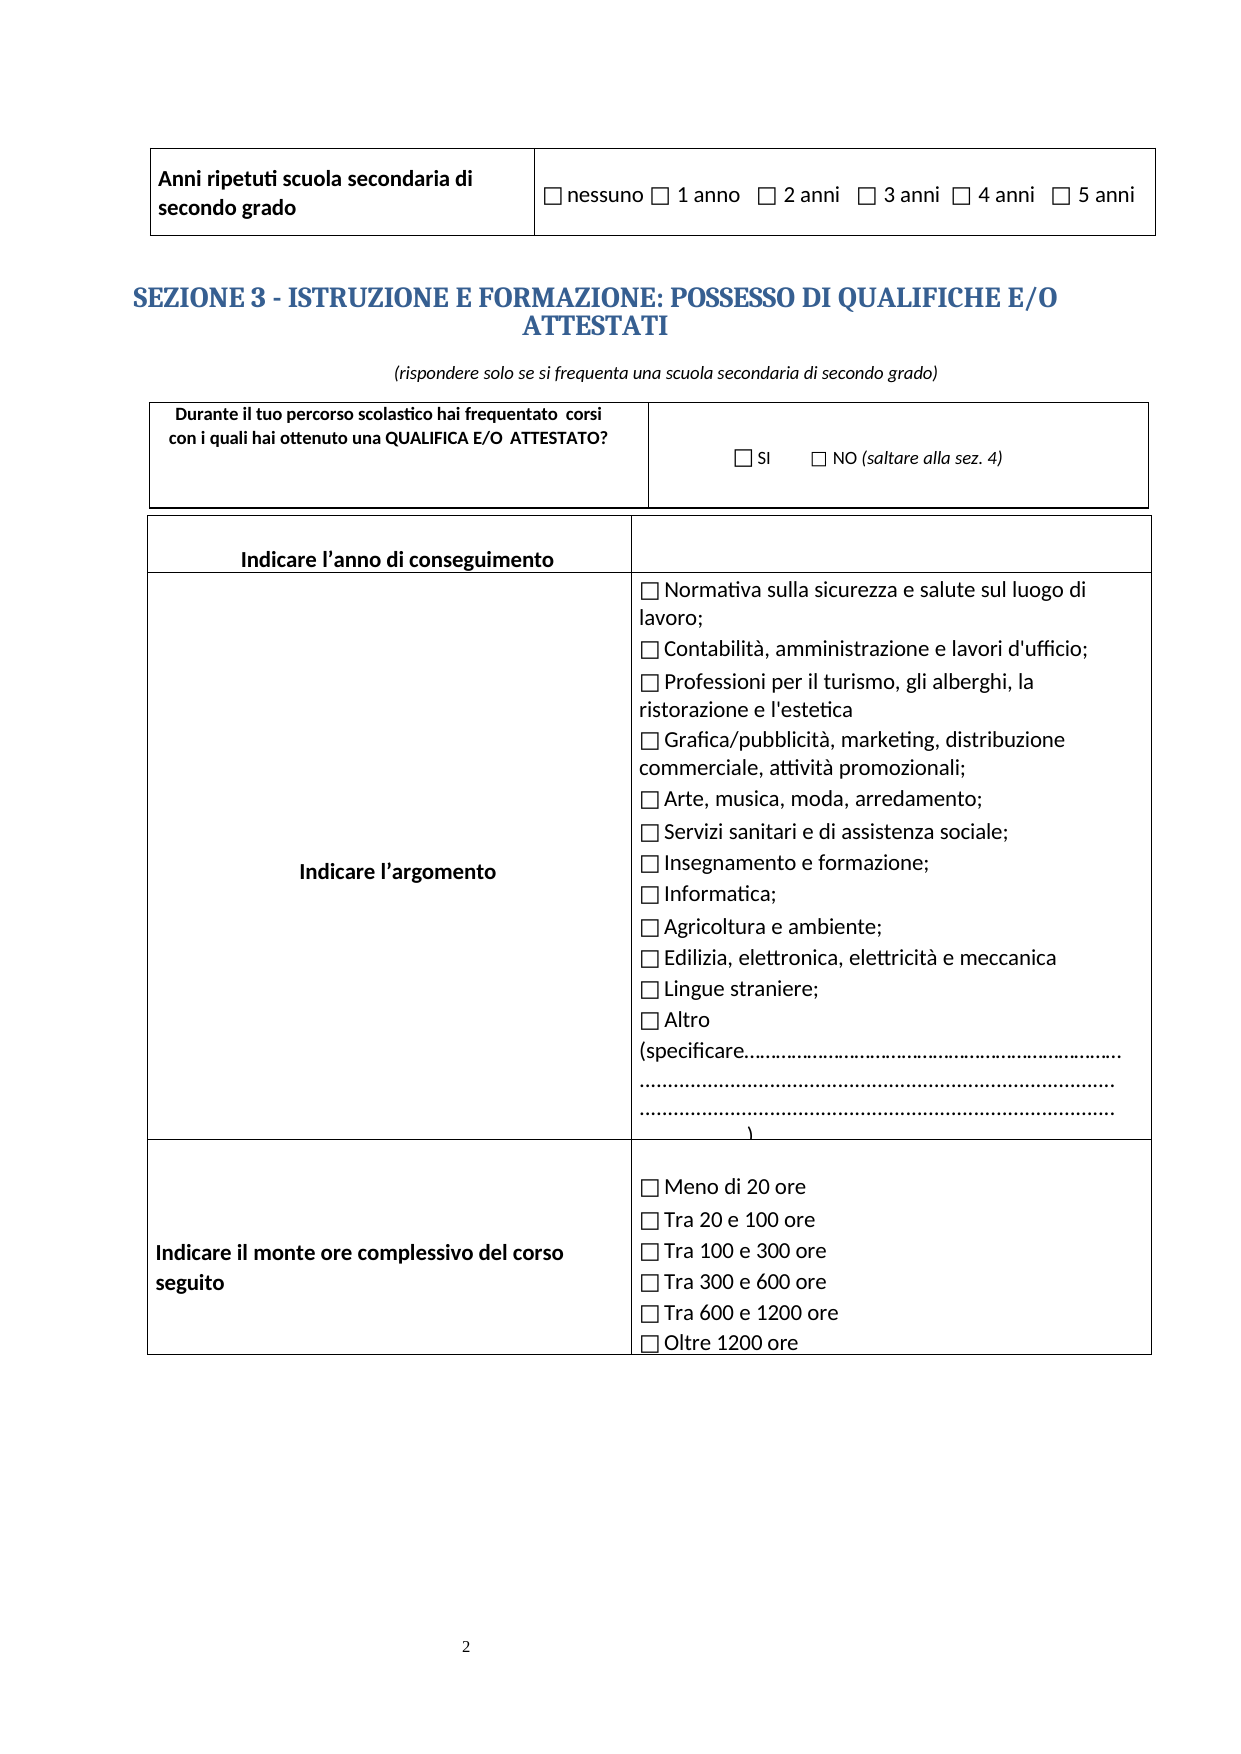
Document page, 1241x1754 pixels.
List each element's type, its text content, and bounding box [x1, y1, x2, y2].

subtitle SEZIONE 3 - ISTRUZIONE E FORMAZIONE: POSSESSO DI QUALIFICHE E/O ATTESTATI [118, 286, 1072, 340]
table_cell Meno di 20 ore Tra 20 e 100 ore Tra 100 e 300 ore Tra 300 e 600 ore Tra 600 e 1200 ore Oltre 1200 ore [632, 1140, 1151, 1354]
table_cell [535, 149, 1155, 235]
table_cell Indicare il monte ore complessivo del corso seguito [148, 1140, 631, 1354]
text (rispondere solo se si frequenta una scuola secondaria di secondo grado) [261, 361, 1072, 384]
table_cell Indicare l’argomento [148, 573, 631, 1139]
table_cell Normativa sulla sicurezza e salute sul luogo di lavoro; Contabilità, amministrazione e lavori d'ufficio; Professioni per il turismo, gli alberghi, la ristorazione e l'estetica Grafica/pubblicità, marketing, distribuzione commerciale, attività promozionali; Arte, musica, moda, arredamento; Servizi sanitari e di assistenza sociale; Insegnamento e formazione; Informatica; Agricoltura e ambiente; Edilizia, elettronica, elettricità e meccanica Lingue straniere; Altro (specificare……………………………………………………………… .................................................................................... .................................................................................... ...................) [632, 573, 1151, 1139]
table_header Indicare l’anno di conseguimento [148, 516, 631, 572]
table_cell Anni ripetuti scuola secondaria di secondo grado [151, 149, 534, 235]
table_header [632, 516, 1151, 572]
